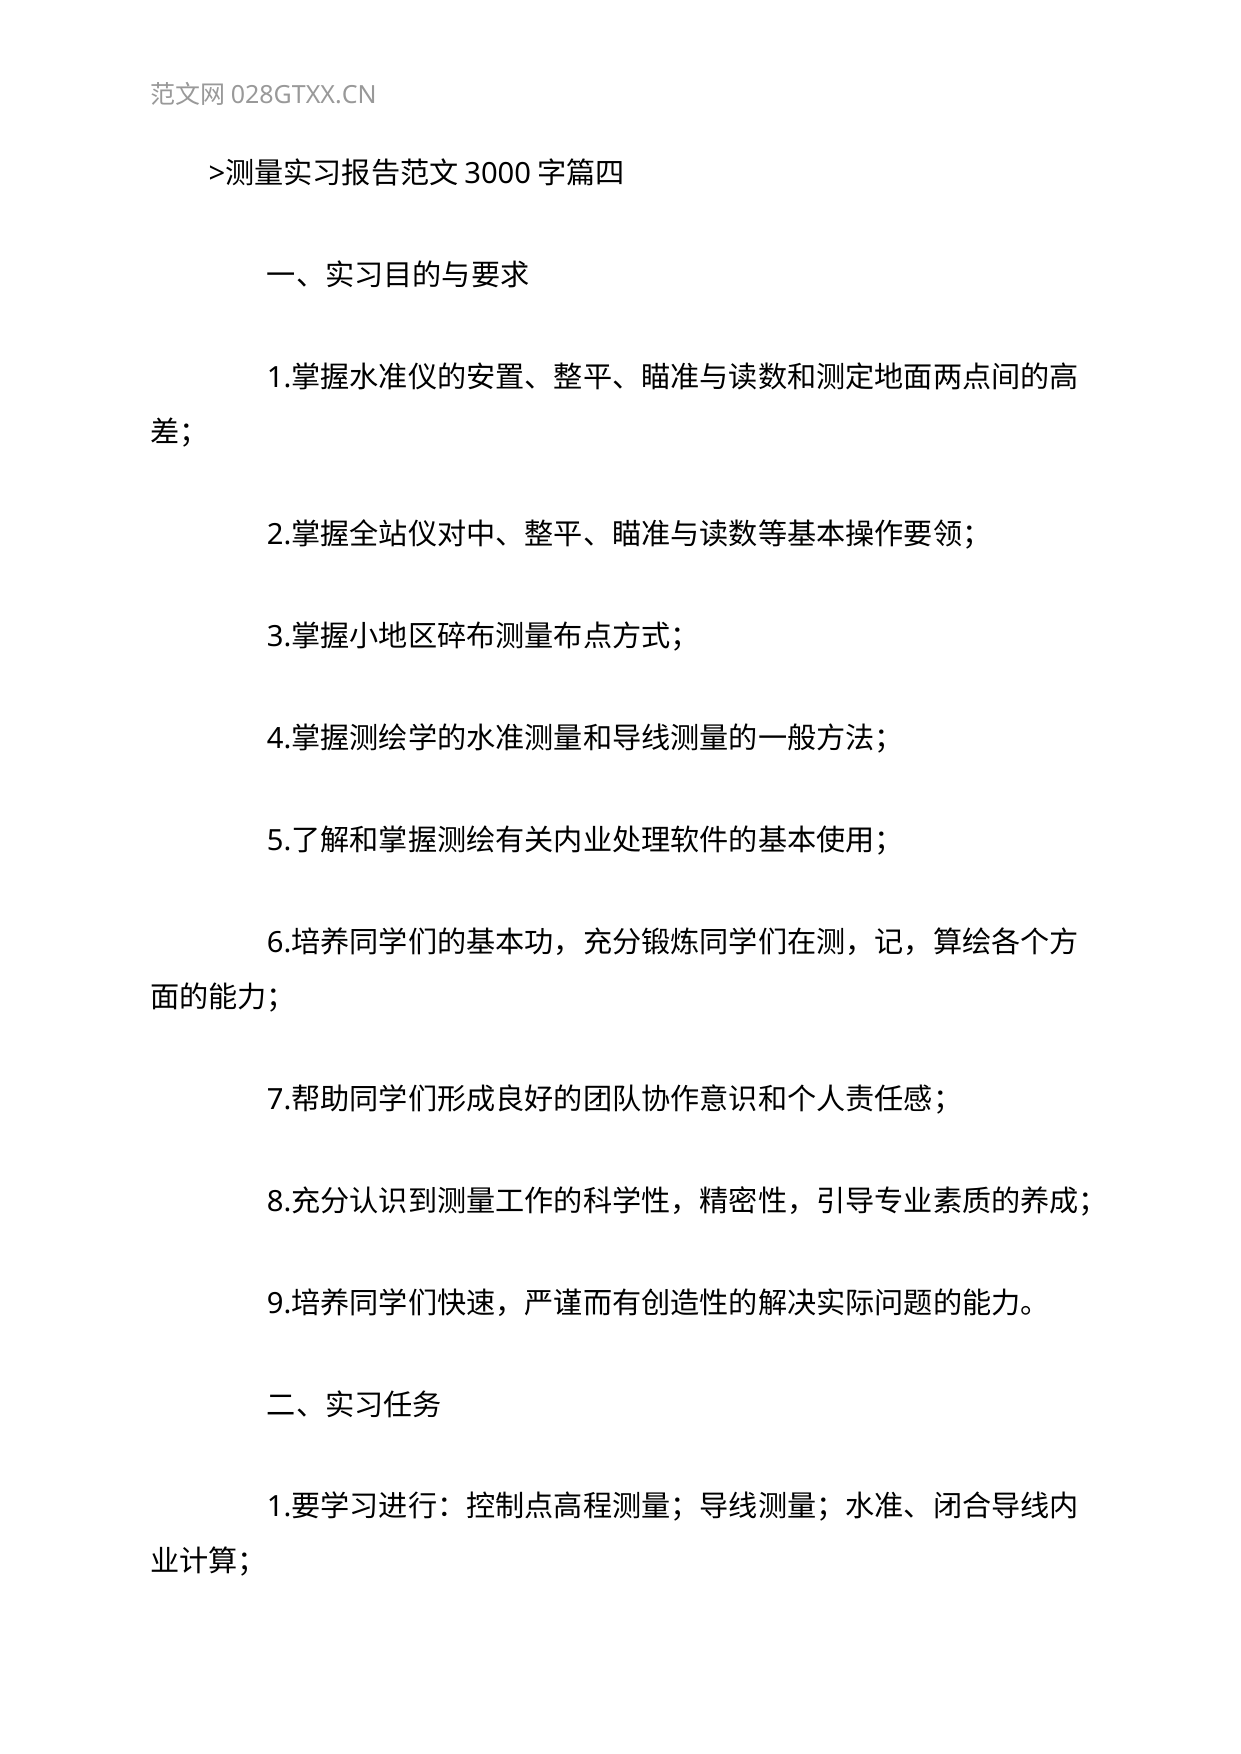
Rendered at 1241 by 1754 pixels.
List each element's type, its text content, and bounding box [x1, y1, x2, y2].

text 6.培养同学们的基本功，充分锻炼同学们在测，记，算绘各个方面的能力； [150, 918, 1090, 1016]
text 一、实习目的与要求 [150, 252, 1090, 294]
text 5.了解和掌握测绘有关内业处理软件的基本使用； [150, 816, 1090, 859]
text 2.掌握全站仪对中、整平、瞄准与读数等基本操作要领； [150, 511, 1090, 553]
text 1.掌握水准仪的安置、整平、瞄准与读数和测定地面两点间的高差； [150, 354, 1090, 451]
text 7.帮助同学们形成良好的团队协作意识和个人责任感； [150, 1075, 1090, 1118]
text 4.掌握测绘学的水准测量和导线测量的一般方法； [150, 714, 1090, 757]
text 9.培养同学们快速，严谨而有创造性的解决实际问题的能力。 [150, 1279, 1090, 1322]
text 3.掌握小地区碎布测量布点方式； [150, 612, 1090, 655]
text 二、实习任务 [150, 1381, 1090, 1423]
text >测量实习报告范文3000字篇四 [150, 150, 1090, 192]
text 1.要学习进行：控制点高程测量；导线测量；水准、闭合导线内业计算； [150, 1483, 1090, 1580]
text 8.充分认识到测量工作的科学性，精密性，引导专业素质的养成； [150, 1177, 1090, 1219]
